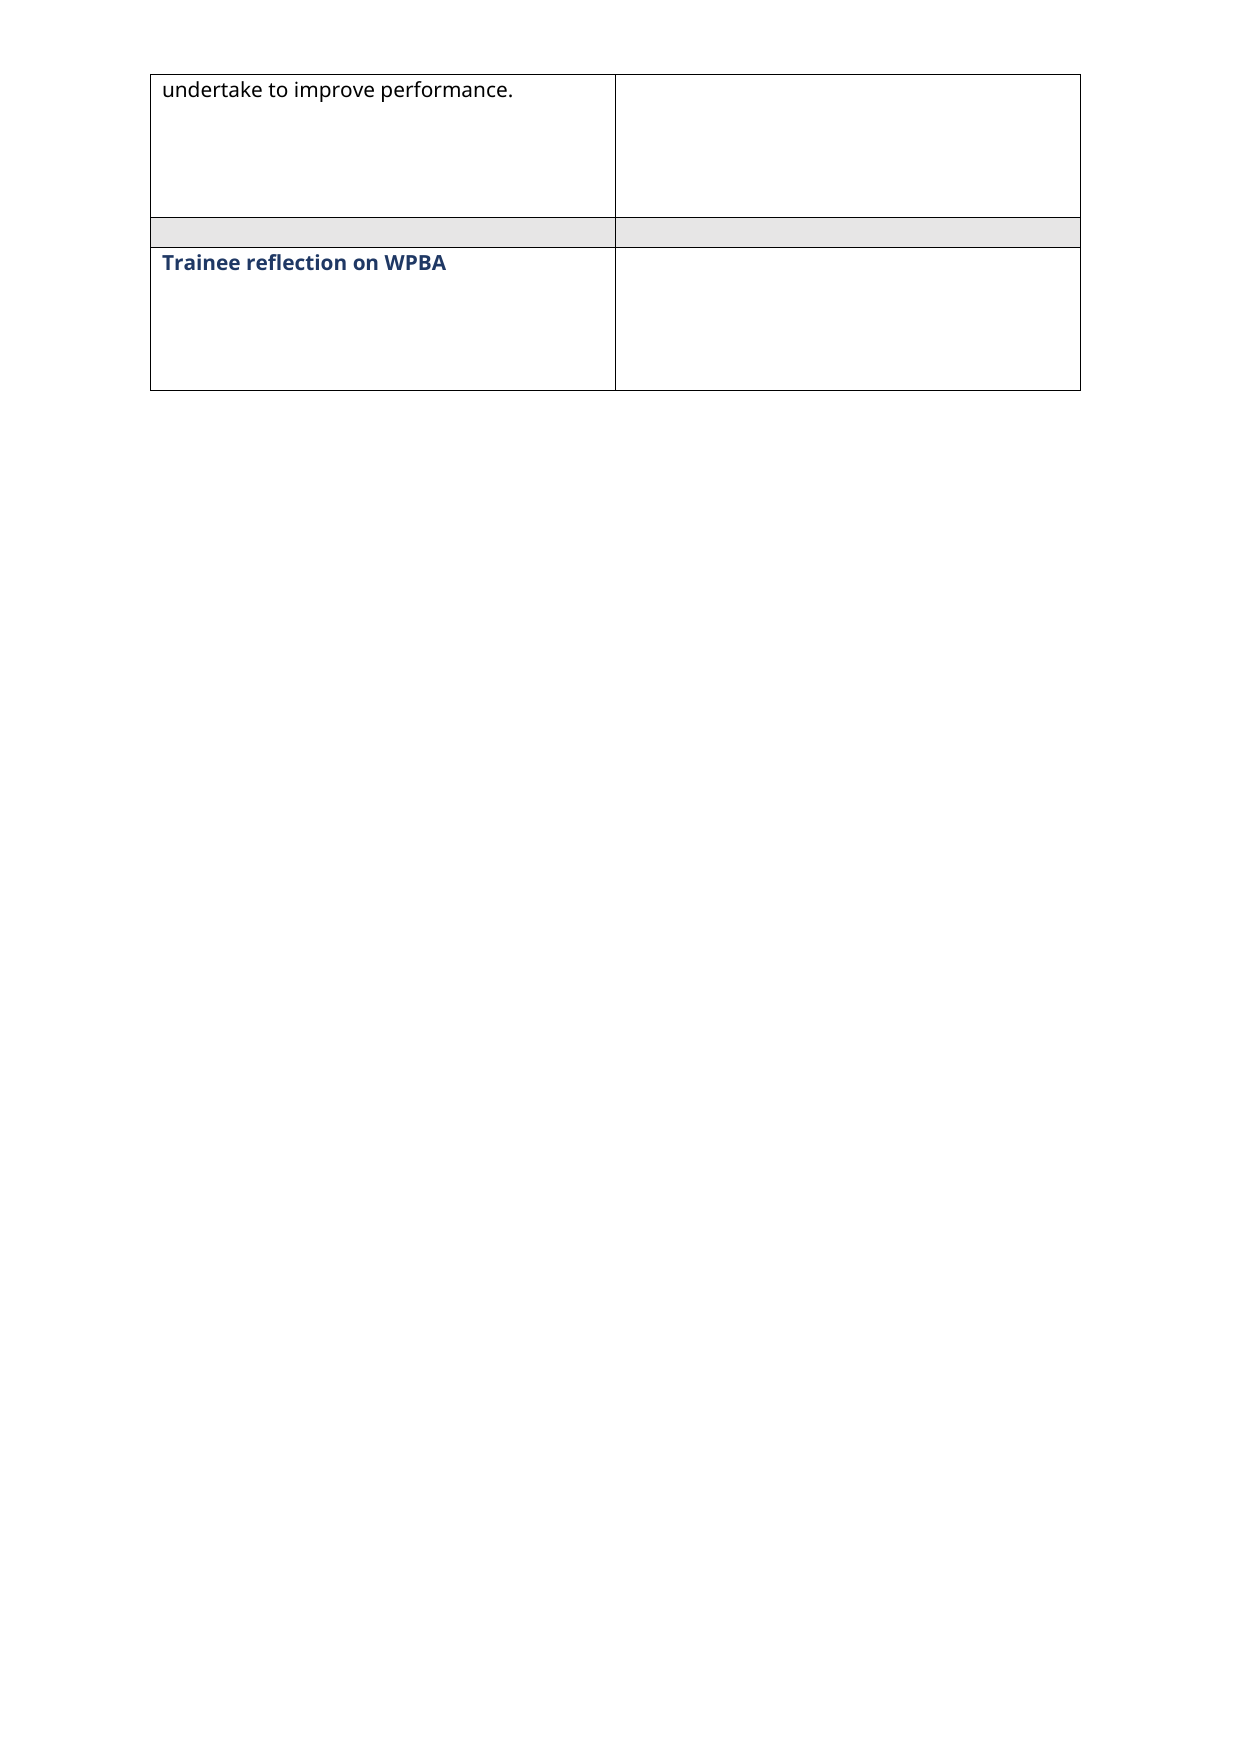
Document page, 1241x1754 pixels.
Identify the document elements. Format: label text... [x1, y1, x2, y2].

table_cell [616, 248, 1080, 390]
table_cell [616, 218, 1080, 247]
table_cell [151, 218, 615, 247]
table_cell [616, 75, 1080, 217]
table_cell Trainee reflection on WPBA [151, 248, 615, 390]
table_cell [151, 75, 615, 217]
